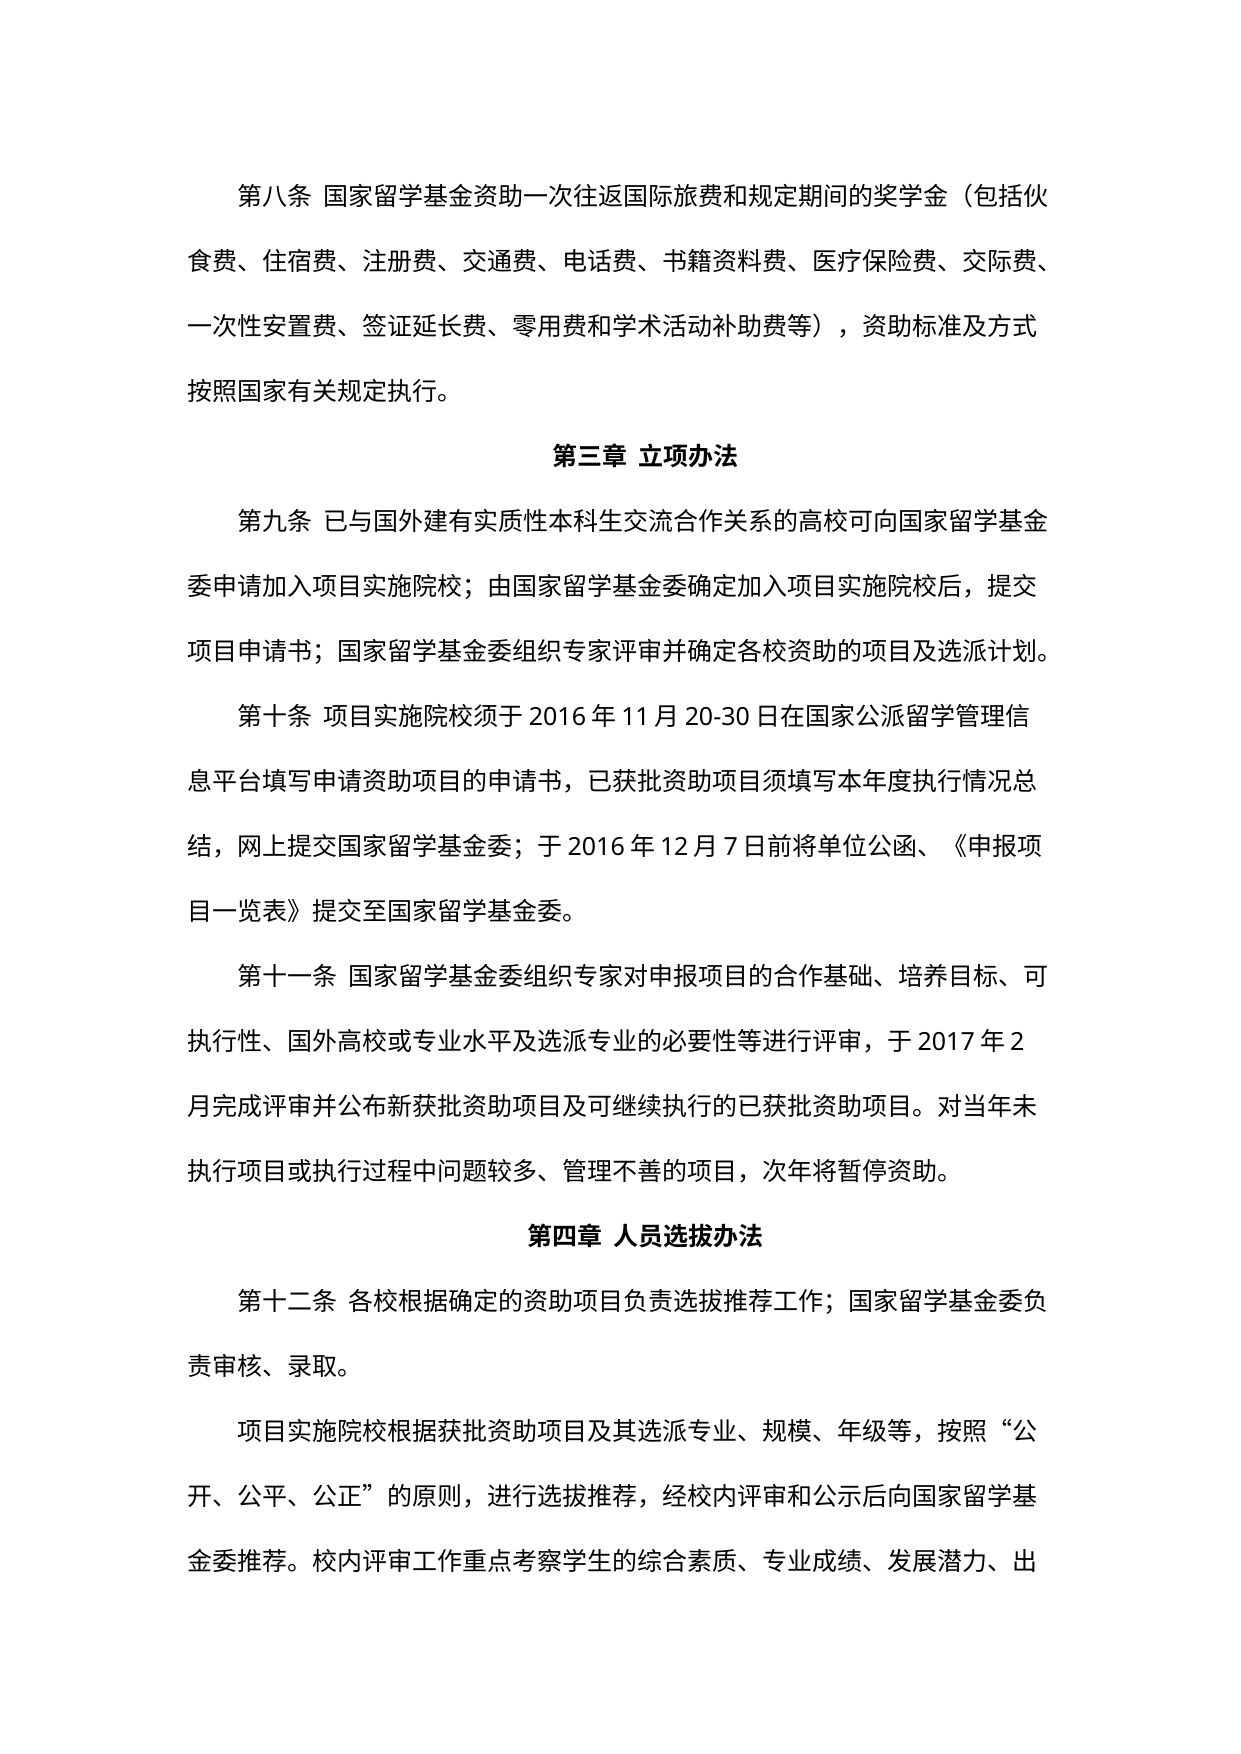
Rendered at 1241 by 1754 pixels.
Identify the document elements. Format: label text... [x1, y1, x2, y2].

text 第十条 项目实施院校须于2016年11月20-30日在国家公派留学管理信息平台填写申请资助项目的申请书，已获批资助项目须填写本年度执行情况总结，网上提交国家留学基金委；于2016年12月7日前将单位公函、《申报项目一览表》提交至国家留学基金委。 [187, 682, 1053, 942]
text 第九条 已与国外建有实质性本科生交流合作关系的高校可向国家留学基金委申请加入项目实施院校；由国家留学基金委确定加入项目实施院校后，提交项目申请书；国家留学基金委组织专家评审并确定各校资助的项目及选派计划。 [187, 487, 1053, 682]
text 第三章 立项办法 [187, 422, 1053, 487]
text 第八条 国家留学基金资助一次往返国际旅费和规定期间的奖学金（包括伙食费、住宿费、注册费、交通费、电话费、书籍资料费、医疗保险费、交际费、一次性安置费、签证延长费、零用费和学术活动补助费等），资助标准及方式按照国家有关规定执行。 [187, 162, 1053, 422]
text 第十二条 各校根据确定的资助项目负责选拔推荐工作；国家留学基金委负责审核、录取。 [187, 1267, 1053, 1397]
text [187, 1397, 1053, 1592]
text 第十一条 国家留学基金委组织专家对申报项目的合作基础、培养目标、可执行性、国外高校或专业水平及选派专业的必要性等进行评审，于2017年2月完成评审并公布新获批资助项目及可继续执行的已获批资助项目。对当年未执行项目或执行过程中问题较多、管理不善的项目，次年将暂停资助。 [187, 942, 1053, 1202]
text 第四章 人员选拔办法 [187, 1202, 1053, 1267]
